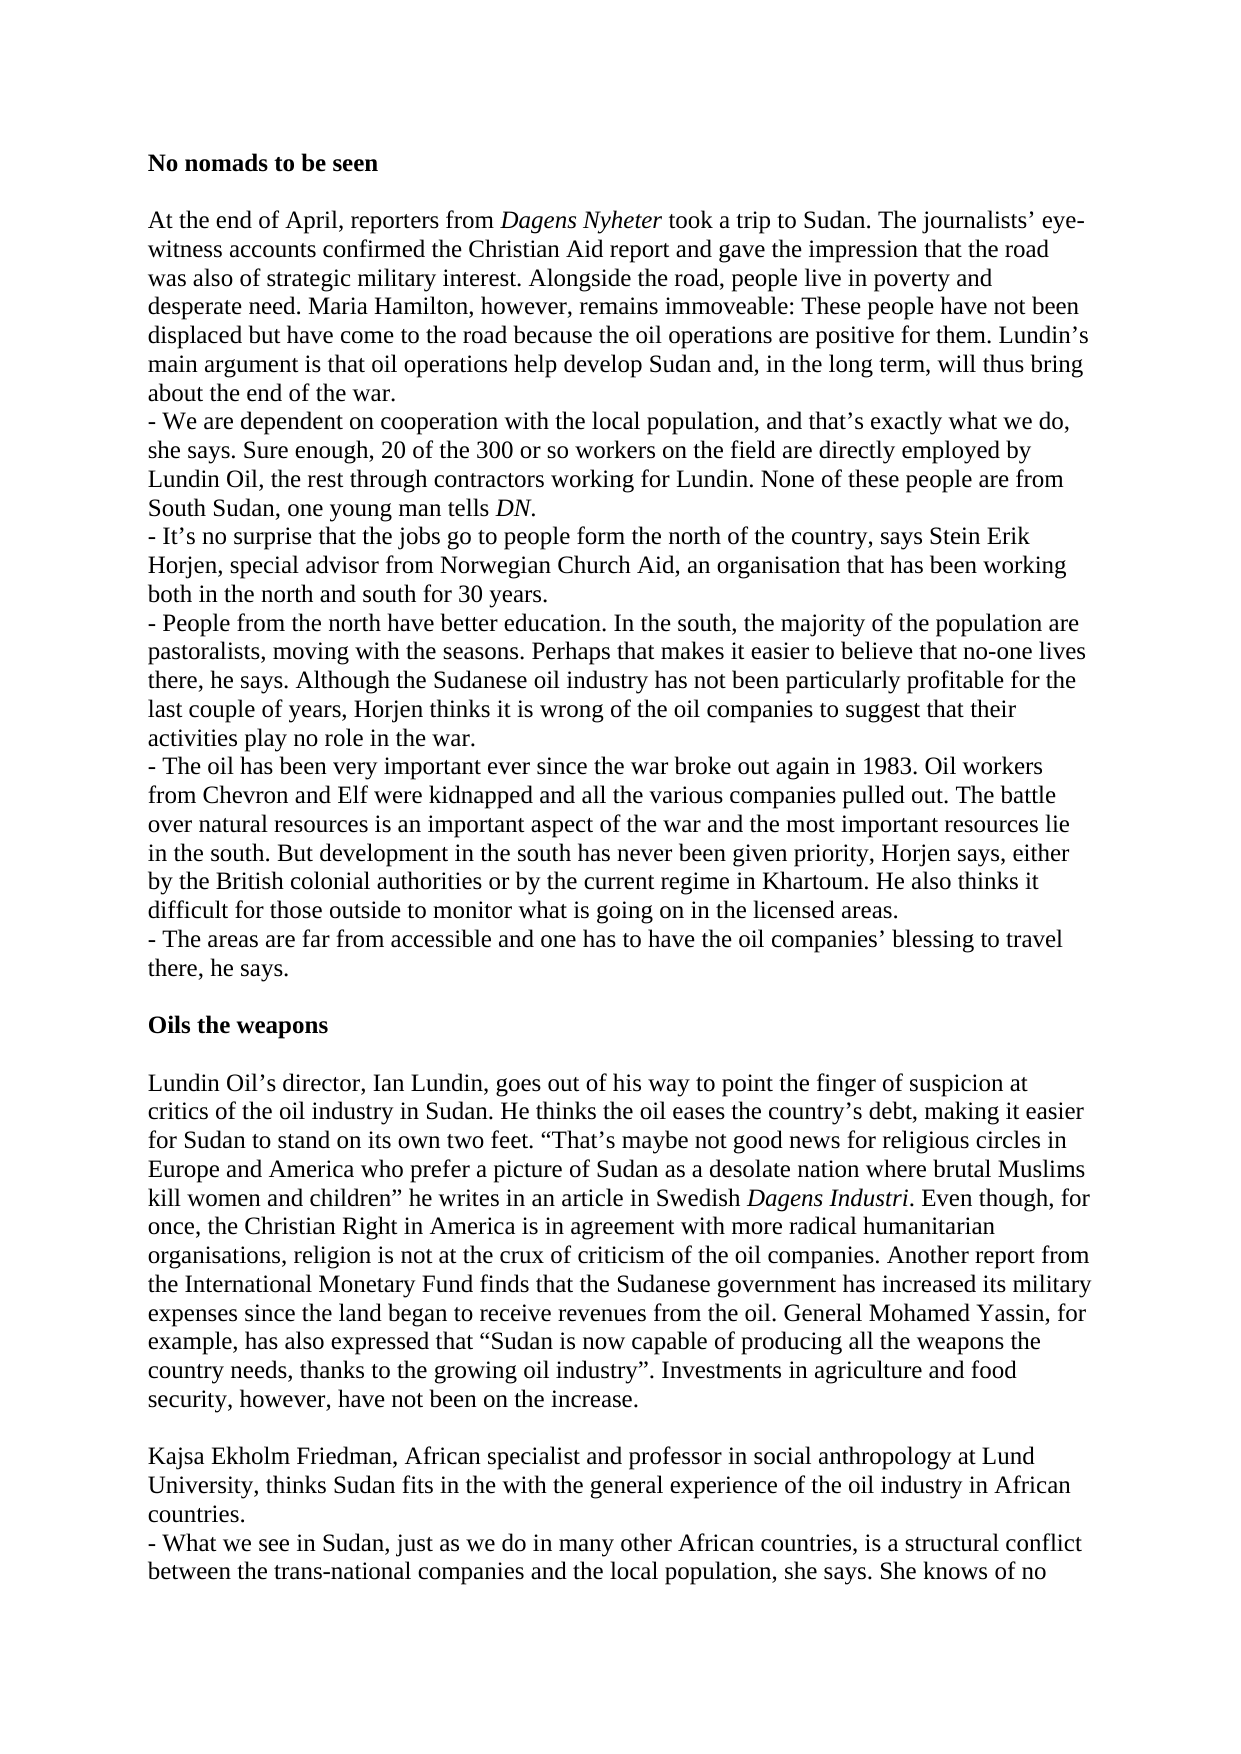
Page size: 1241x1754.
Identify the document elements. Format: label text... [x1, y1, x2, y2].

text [148, 1039, 1093, 1585]
text At the end of April, reporters from Dagens Nyheter took a trip to Sudan. The journalists’ eye-witness accounts confirmed the Christian Aid report and gave the impression that the road was also of strategic military interest. Alongside the road, people live in poverty and desperate need. Maria Hamilton, however, remains immoveable: These people have not been displaced but have come to the road because the oil operations are positive for them. Lundin’s main argument is that oil operations help develop Sudan and, in the long term, will thus bring about the end of the war. - We are dependent on cooperation with the local population, and that’s exactly what we do, she says. Sure enough, 20 of the 300 or so workers on the field are directly employed by Lundin Oil, the rest through contractors working for Lundin. None of these people are from South Sudan, one young man tells DN. - It’s no surprise that the jobs go to people form the north of the country, says Stein Erik Horjen, special advisor from Norwegian Church Aid, an organisation that has been working both in the north and south for 30 years. - People from the north have better education. In the south, the majority of the population are pastoralists, moving with the seasons. Perhaps that makes it easier to believe that no-one lives there, he says. Although the Sudanese oil industry has not been particularly profitable for the last couple of years, Horjen thinks it is wrong of the oil companies to suggest that their activities play no role in the war. - The oil has been very important ever since the war broke out again in 1983. Oil workers from Chevron and Elf were kidnapped and all the various companies pulled out. The battle over natural resources is an important aspect of the war and the most important resources lie in the south. But development in the south has never been given priority, Horjen says, either by the British colonial authorities or by the current regime in Khartoum. He also thinks it difficult for those outside to monitor what is going on in the licensed areas. - The areas are far from accessible and one has to have the oil companies’ blessing to travel there, he says. Oils the weapons [148, 205, 1093, 1039]
text No nomads to be seen [148, 148, 1093, 176]
